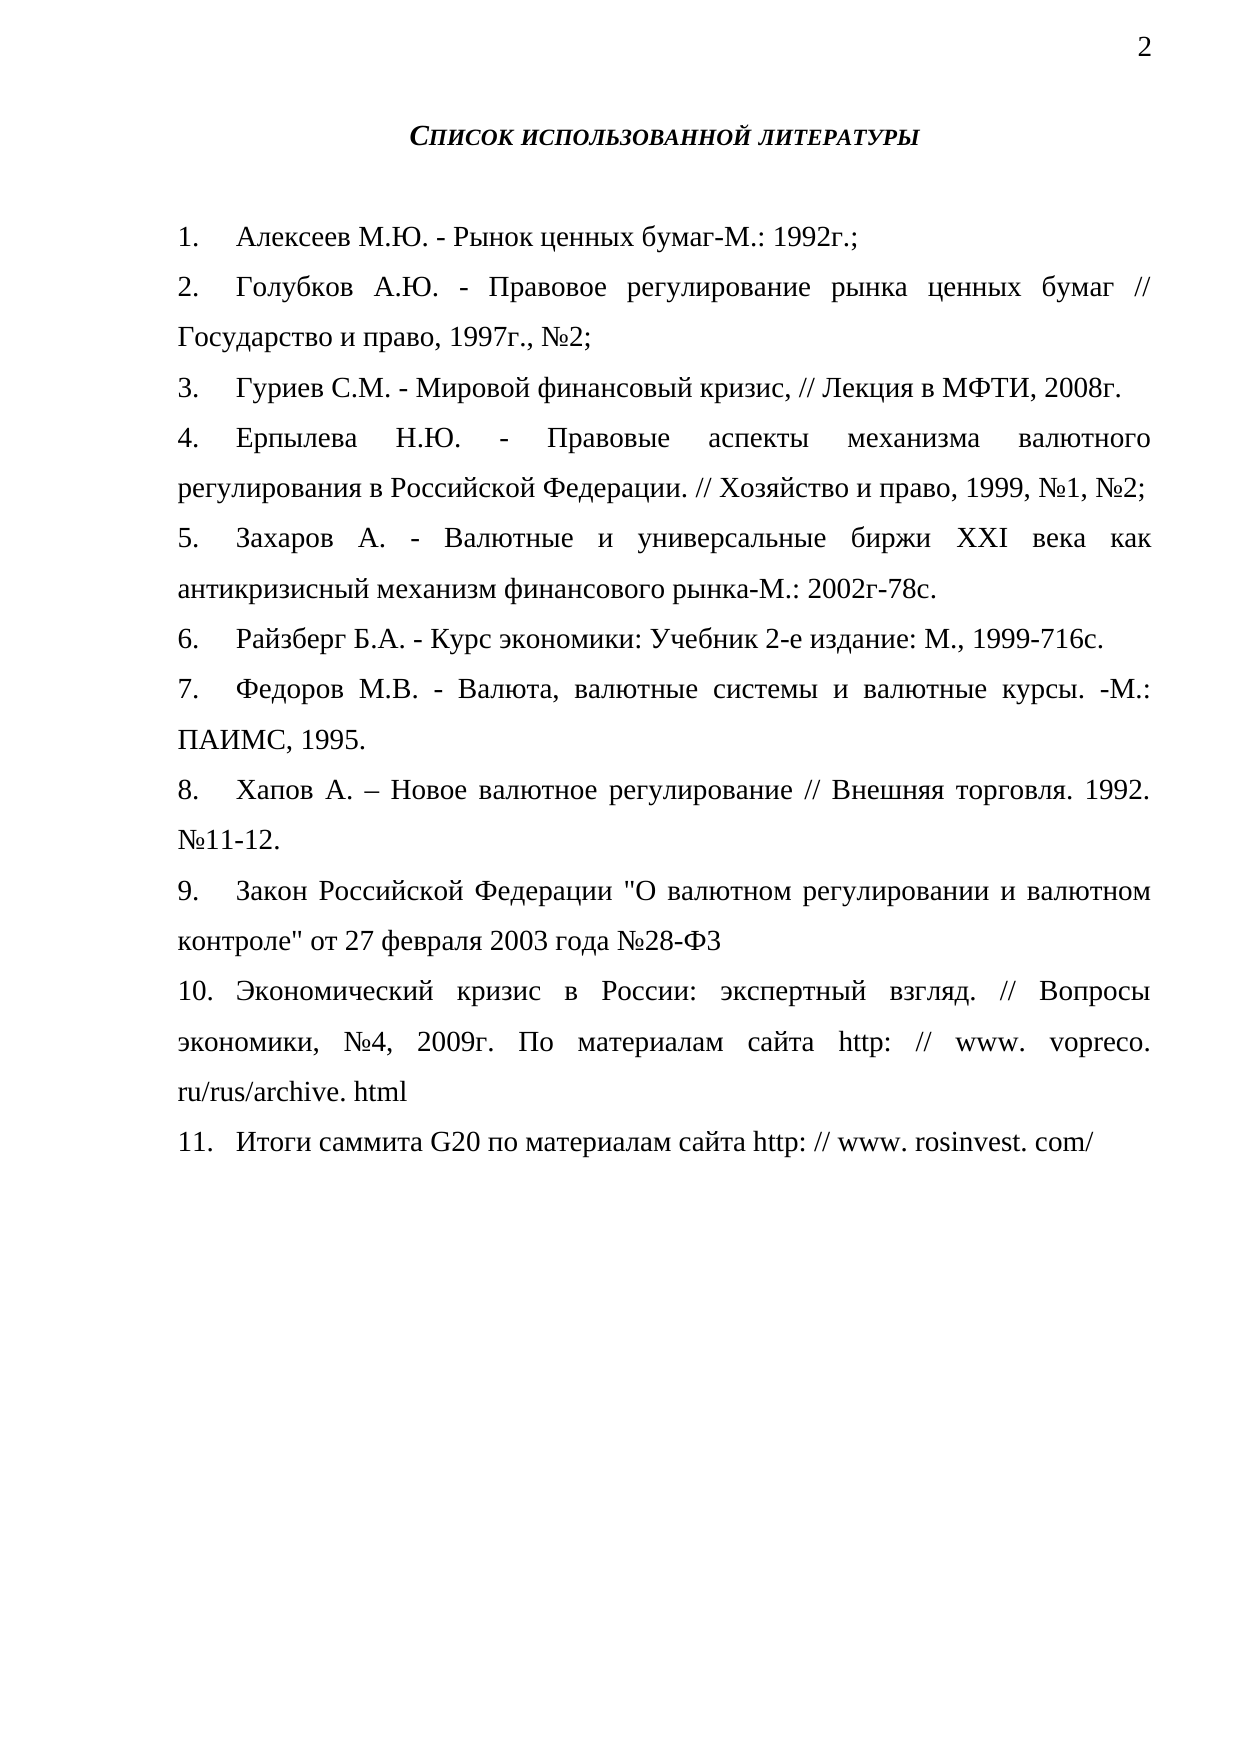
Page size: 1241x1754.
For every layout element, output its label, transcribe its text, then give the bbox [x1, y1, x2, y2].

text Алексеев М.Ю. - Рынок ценных бумаг-М.: 1992г.; [177, 219, 1152, 252]
text Итоги саммита G20 по материалам сайта http: // www. rosinvest. com/ [177, 1124, 1152, 1158]
text Гуриев С.М. - Мировой финансовый кризис, // Лекция в МФТИ, 2008г. [177, 370, 1152, 403]
text Хапов А. – Новое валютное регулирование // Внешняя торговля. 1992. №11-12. [177, 772, 1152, 856]
text Ерпылева Н.Ю. - Правовые аспекты механизма валютного регулирования в Российской Федерации. // Хозяйство и право, 1999, №1, №2; [177, 420, 1152, 504]
text Голубков А.Ю. - Правовое регулирование рынка ценных бумаг // Государство и право, 1997г., №2; [177, 269, 1152, 353]
text Экономический кризис в России: экспертный взгляд. // Вопросы экономики, №4, 2009г. По материалам сайта http: // www. vopreco. ru/rus/archive. html [177, 973, 1152, 1108]
text Закон Российской Федерации "О валютном регулировании и валютном контроле" от 27 февраля 2003 года №28-Ф3 [177, 873, 1152, 957]
text Захаров А. - Валютные и универсальные биржи XXI века как антикризисный механизм финансового рынка-М.: 2002г-78с. [177, 521, 1152, 604]
subtitle Список использованной литературы [177, 118, 1152, 152]
text Райзберг Б.А. - Курс экономики: Учебник 2-е издание: М., 1999-716с. [177, 621, 1152, 655]
text Федоров М.В. - Валюта, валютные системы и валютные курсы. -М.: ПАИМС, 1995. [177, 672, 1152, 755]
